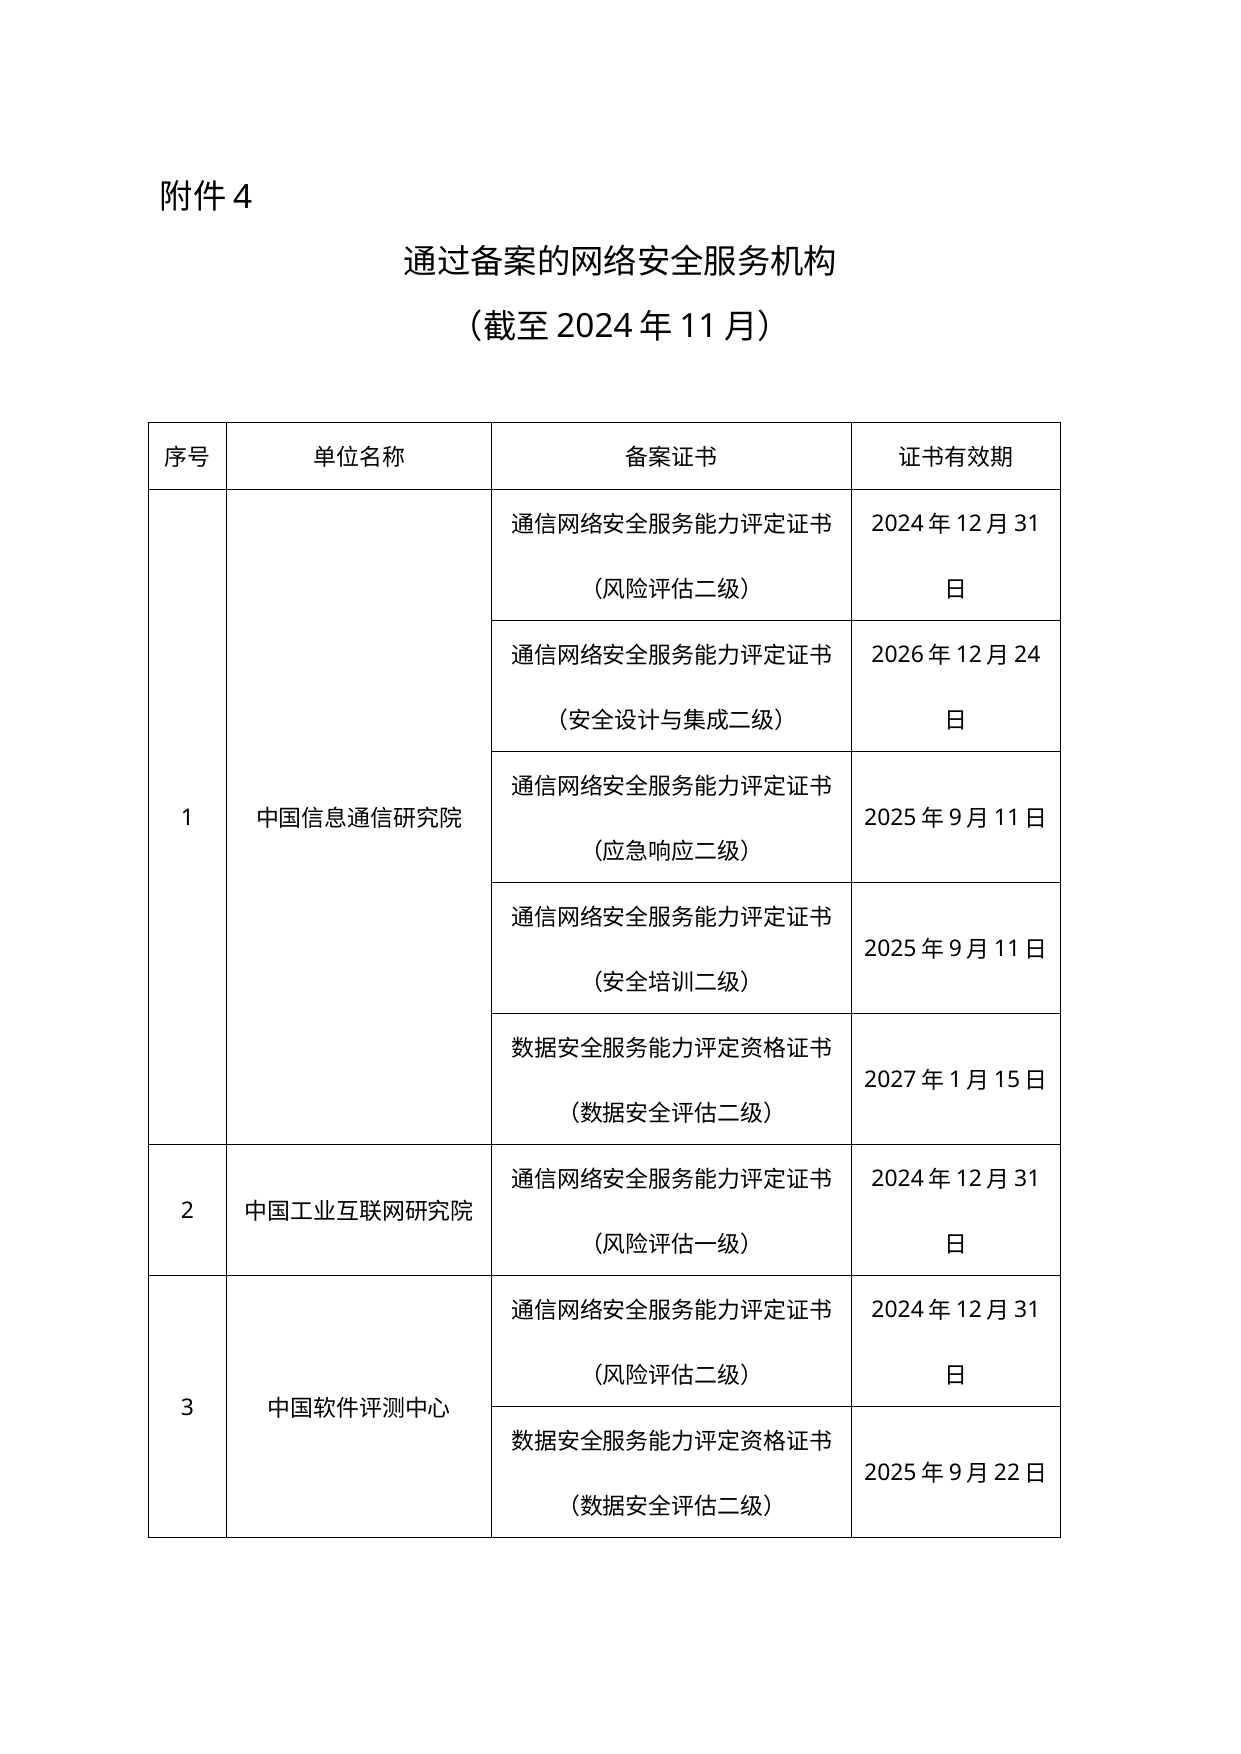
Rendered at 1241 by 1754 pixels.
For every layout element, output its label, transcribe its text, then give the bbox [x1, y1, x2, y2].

text （截至2024年11月） [159, 292, 1081, 357]
table_cell 中国工业互联网研究院 [227, 1145, 491, 1275]
table_cell 3 [149, 1276, 226, 1537]
table_cell 中国信息通信研究院 [227, 490, 491, 1144]
table_cell 2025年9月11日 [852, 752, 1060, 882]
table_cell 2027年1月15日 [852, 1014, 1060, 1144]
table_cell 通信网络安全服务能力评定证书 （风险评估一级） [492, 1145, 851, 1275]
table_cell 2024年12月31日 [852, 1276, 1060, 1406]
table_cell 2025年9月11日 [852, 883, 1060, 1013]
table_cell 1 [149, 490, 226, 1144]
table_cell 2025年9月22日 [852, 1407, 1060, 1537]
table_cell 2024年12月31日 [852, 1145, 1060, 1275]
table_cell 数据安全服务能力评定资格证书 （数据安全评估二级） [492, 1014, 851, 1144]
table_cell 通信网络安全服务能力评定证书 （风险评估二级） [492, 1276, 851, 1406]
table_cell 2026年12月24日 [852, 621, 1060, 751]
text 附件4 [159, 162, 1081, 227]
table_cell 通信网络安全服务能力评定证书 （应急响应二级） [492, 752, 851, 882]
text 通过备案的网络安全服务机构 [159, 227, 1081, 292]
table_cell 2024年12月31日 [852, 490, 1060, 620]
table_cell 通信网络安全服务能力评定证书 （风险评估二级） [492, 490, 851, 620]
table_cell 通信网络安全服务能力评定证书 （安全培训二级） [492, 883, 851, 1013]
table_cell 2 [149, 1145, 226, 1275]
table_header 序号 [149, 423, 226, 489]
table_cell 通信网络安全服务能力评定证书 （安全设计与集成二级） [492, 621, 851, 751]
table_cell 数据安全服务能力评定资格证书 （数据安全评估二级） [492, 1407, 851, 1537]
table_header 证书有效期 [852, 423, 1060, 489]
table_header 备案证书 [492, 423, 851, 489]
table_header 单位名称 [227, 423, 491, 489]
table_cell 中国软件评测中心 [227, 1276, 491, 1537]
